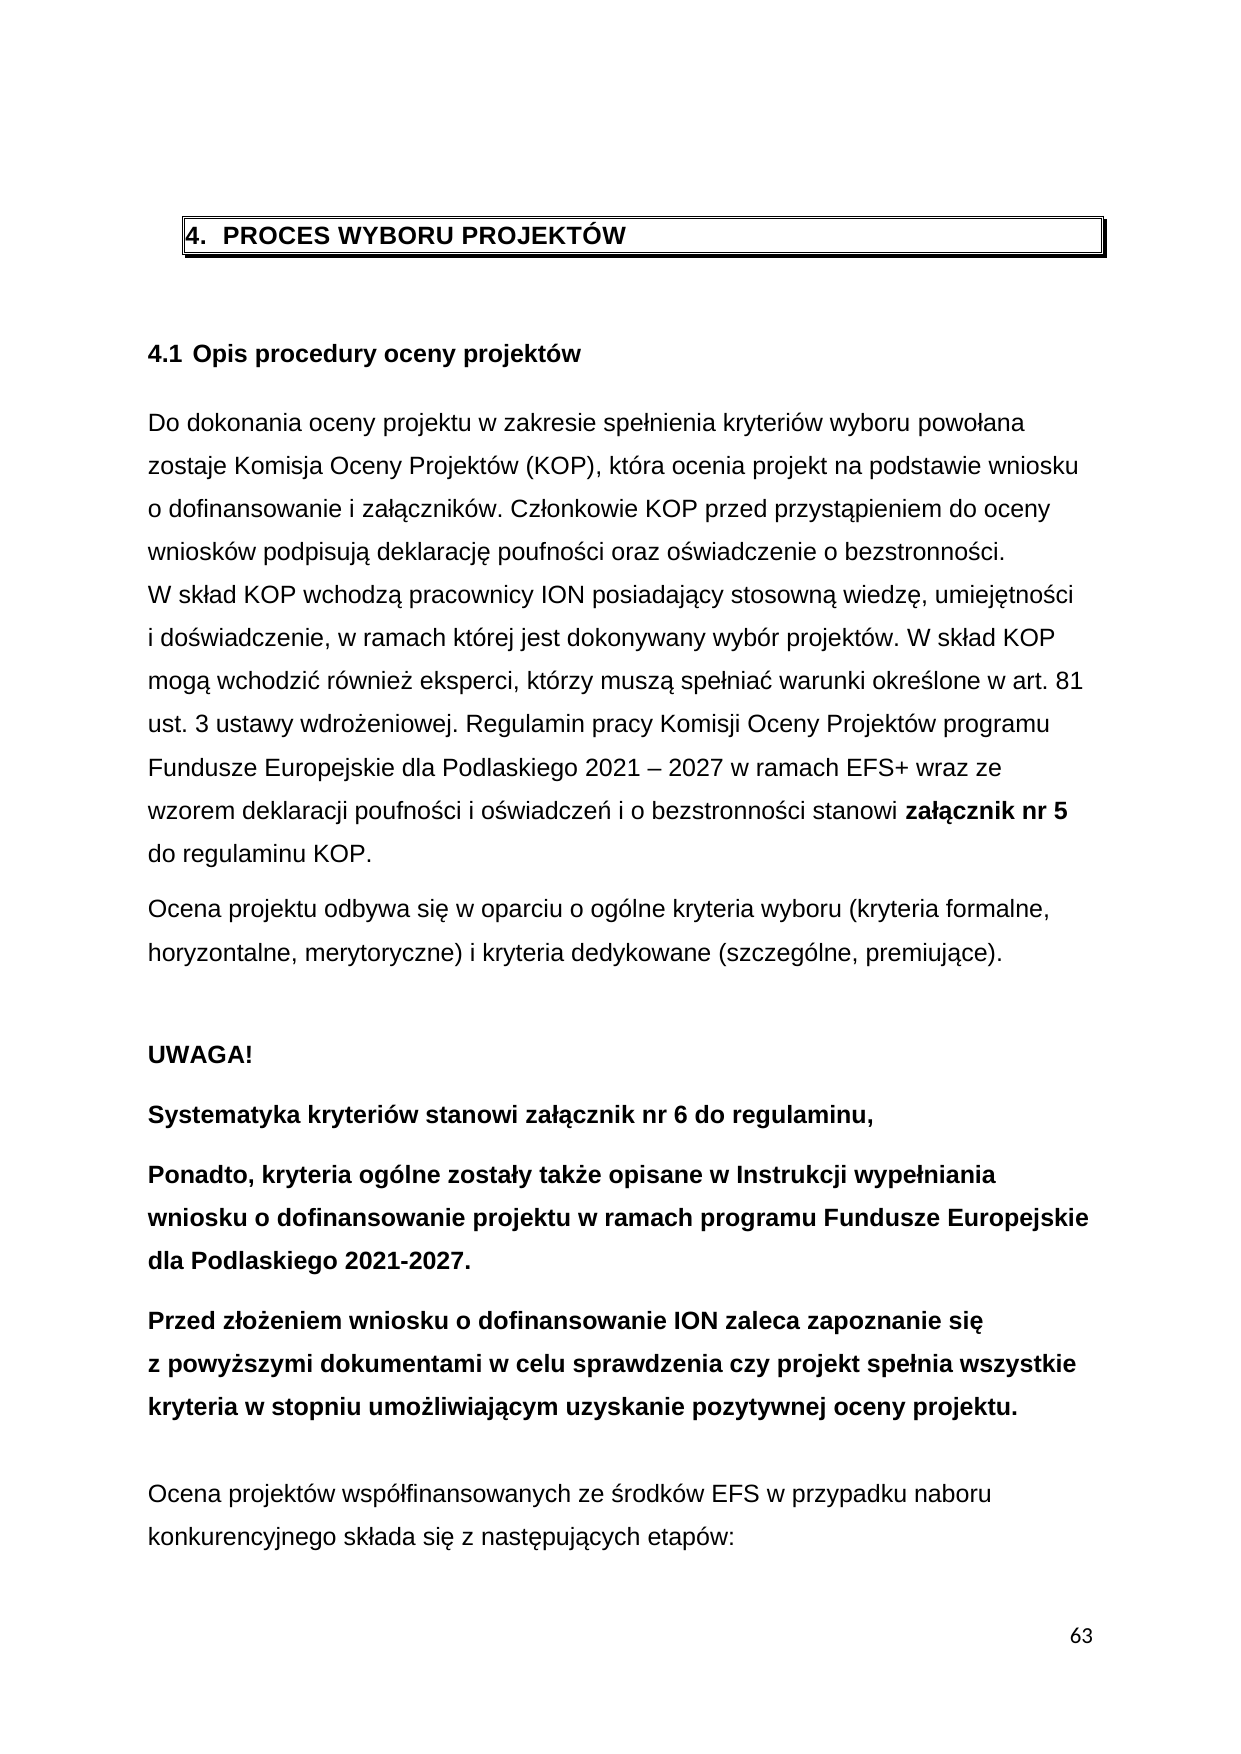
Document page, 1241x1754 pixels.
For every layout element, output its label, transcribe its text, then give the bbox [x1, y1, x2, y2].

text Systematyka kryteriów stanowi załącznik nr 6 do regulaminu, [148, 1100, 1093, 1129]
text Ocena projektów współfinansowanych ze środków EFS w przypadku naboru konkurencyjnego składa się z następujących etapów: [148, 1478, 1093, 1550]
text UWAGA! [148, 1040, 1093, 1069]
subtitle Proces wyboru projektów [185, 219, 1101, 252]
text Ponadto, kryteria ogólne zostały także opisane w Instrukcji wypełniania wniosku o dofinansowanie projektu w ramach programu Fundusze Europejskie dla Podlaskiego 2021-2027. [148, 1160, 1093, 1275]
subtitle Opis procedury oceny projektów [148, 339, 1093, 368]
text Przed złożeniem wniosku o dofinansowanie ION zaleca zapoznanie się z powyższymi dokumentami w celu sprawdzenia czy projekt spełnia wszystkie kryteria w stopniu umożliwiającym uzyskanie pozytywnej oceny projektu. [148, 1306, 1093, 1421]
text Ocena projektu odbywa się w oparciu o ogólne kryteria wyboru (kryteria formalne, horyzontalne, merytoryczne) i kryteria dedykowane (szczególne, premiujące). [148, 894, 1093, 966]
list Do dokonania oceny projektu w zakresie spełnienia kryteriów wyboru powołana zostaje Komisja Oceny Projektów (KOP), która ocenia projekt na podstawie wniosku o dofinansowanie i załączników. Członkowie KOP przed przystąpieniem do oceny wniosków podpisują deklarację poufności oraz oświadczenie o bezstronności. W skład KOP wchodzą pracownicy ION posiadający stosowną wiedzę, umiejętności i doświadczenie, w ramach której jest dokonywany wybór projektów. W skład KOP mogą wchodzić również eksperci, którzy muszą spełniać warunki określone w art. 81 ust. 3 ustawy wdrożeniowej. Regulamin pracy Komisji Oceny Projektów programu Fundusze Europejskie dla Podlaskiego 2021 – 2027 w ramach EFS+ wraz ze wzorem deklaracji poufności i oświadczeń i o bezstronności stanowi załącznik nr 5 do regulaminu KOP. [148, 407, 1093, 867]
